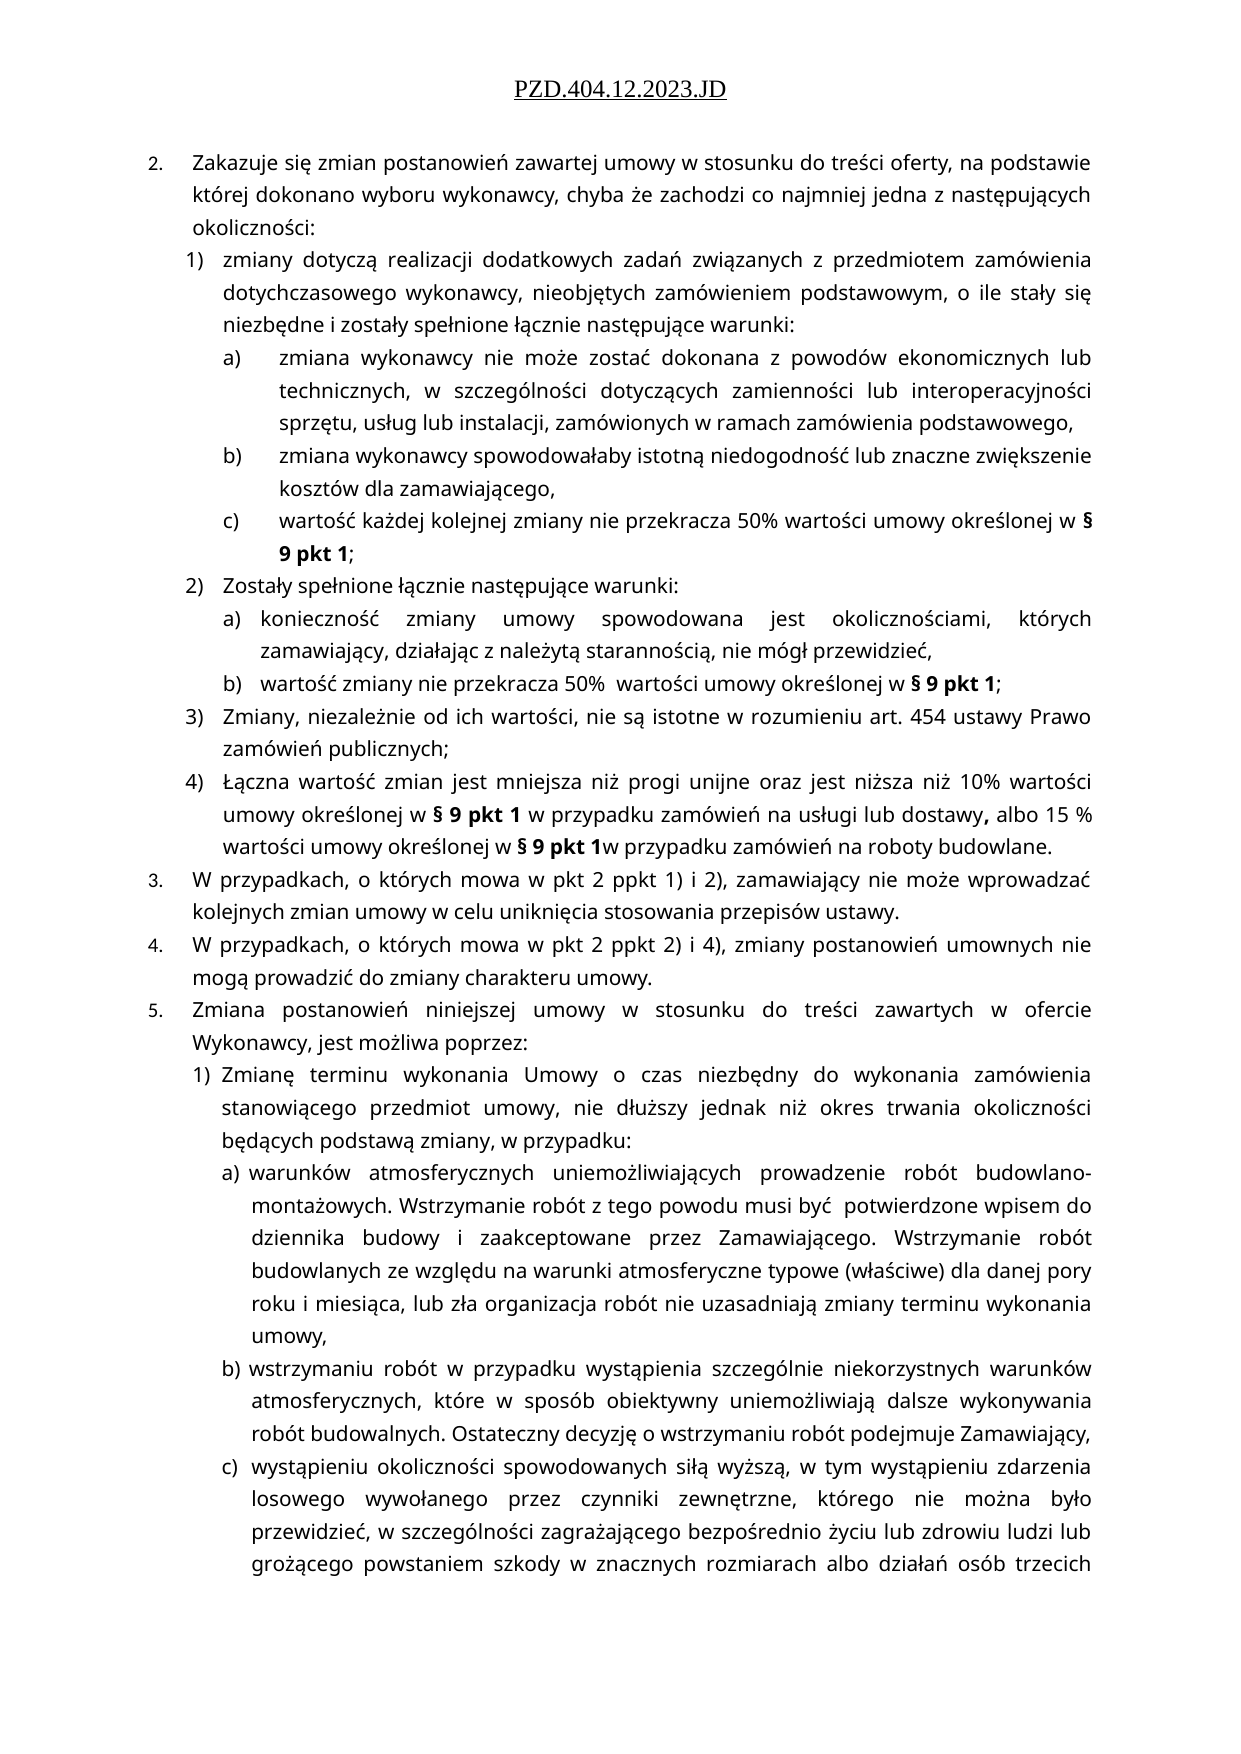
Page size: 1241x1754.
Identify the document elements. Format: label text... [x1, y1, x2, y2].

list wartość każdej kolejnej zmiany nie przekracza 50% wartości umowy określonej w § 9 pkt 1; [223, 506, 1093, 567]
list wartość zmiany nie przekracza 50% wartości umowy określonej w § 9 pkt 1; [223, 669, 1093, 698]
list Zakazuje się zmian postanowień zawartej umowy w stosunku do treści oferty, na podstawie której dokonano wyboru wykonawcy, chyba że zachodzi co najmniej jedna z następujących okoliczności: [148, 148, 1093, 241]
list zmiany dotyczą realizacji dodatkowych zadań związanych z przedmiotem zamówienia dotychczasowego wykonawcy, nieobjętych zamówieniem podstawowym, o ile stały się niezbędne i zostały spełnione łącznie następujące warunki: [185, 245, 1093, 339]
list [221, 1452, 1093, 1578]
list W przypadkach, o których mowa w pkt 2 ppkt 1) i 2), zamawiający nie może wprowadzać kolejnych zmian umowy w celu uniknięcia stosowania przepisów ustawy. [148, 865, 1093, 926]
list Zmiany, niezależnie od ich wartości, nie są istotne w rozumieniu art. 454 ustawy Prawo zamówień publicznych; [185, 702, 1093, 763]
list warunków atmosferycznych uniemożliwiających prowadzenie robót budowlano-montażowych. Wstrzymanie robót z tego powodu musi być potwierdzone wpisem do dziennika budowy i zaakceptowane przez Zamawiającego. Wstrzymanie robót budowlanych ze względu na warunki atmosferyczne typowe (właściwe) dla danej pory roku i miesiąca, lub zła organizacja robót nie uzasadniają zmiany terminu wykonania umowy, [221, 1158, 1093, 1350]
list zmiana wykonawcy nie może zostać dokonana z powodów ekonomicznych lub technicznych, w szczególności dotyczących zamienności lub interoperacyjności sprzętu, usług lub instalacji, zamówionych w ramach zamówienia podstawowego, [223, 343, 1093, 437]
list Łączna wartość zmian jest mniejsza niż progi unijne oraz jest niższa niż 10% wartości umowy określonej w § 9 pkt 1 w przypadku zamówień na usługi lub dostawy, albo 15 % wartości umowy określonej w § 9 pkt 1w przypadku zamówień na roboty budowlane. [185, 767, 1093, 861]
list Zmianę terminu wykonania Umowy o czas niezbędny do wykonania zamówienia stanowiącego przedmiot umowy, nie dłuższy jednak niż okres trwania okoliczności będących podstawą zmiany, w przypadku: [192, 1061, 1093, 1154]
list Zostały spełnione łącznie następujące warunki: [185, 571, 1093, 600]
list wstrzymaniu robót w przypadku wystąpienia szczególnie niekorzystnych warunków atmosferycznych, które w sposób obiektywny uniemożliwiają dalsze wykonywania robót budowalnych. Ostateczny decyzję o wstrzymaniu robót podejmuje Zamawiający, [221, 1354, 1093, 1448]
list konieczność zmiany umowy spowodowana jest okolicznościami, których zamawiający, działając z należytą starannością, nie mógł przewidzieć, [223, 604, 1093, 665]
list Zmiana postanowień niniejszej umowy w stosunku do treści zawartych w ofercie Wykonawcy, jest możliwa poprzez: [148, 995, 1093, 1056]
list zmiana wykonawcy spowodowałaby istotną niedogodność lub znaczne zwiększenie kosztów dla zamawiającego, [223, 441, 1093, 502]
list W przypadkach, o których mowa w pkt 2 ppkt 2) i 4), zmiany postanowień umownych nie mogą prowadzić do zmiany charakteru umowy. [148, 930, 1093, 991]
